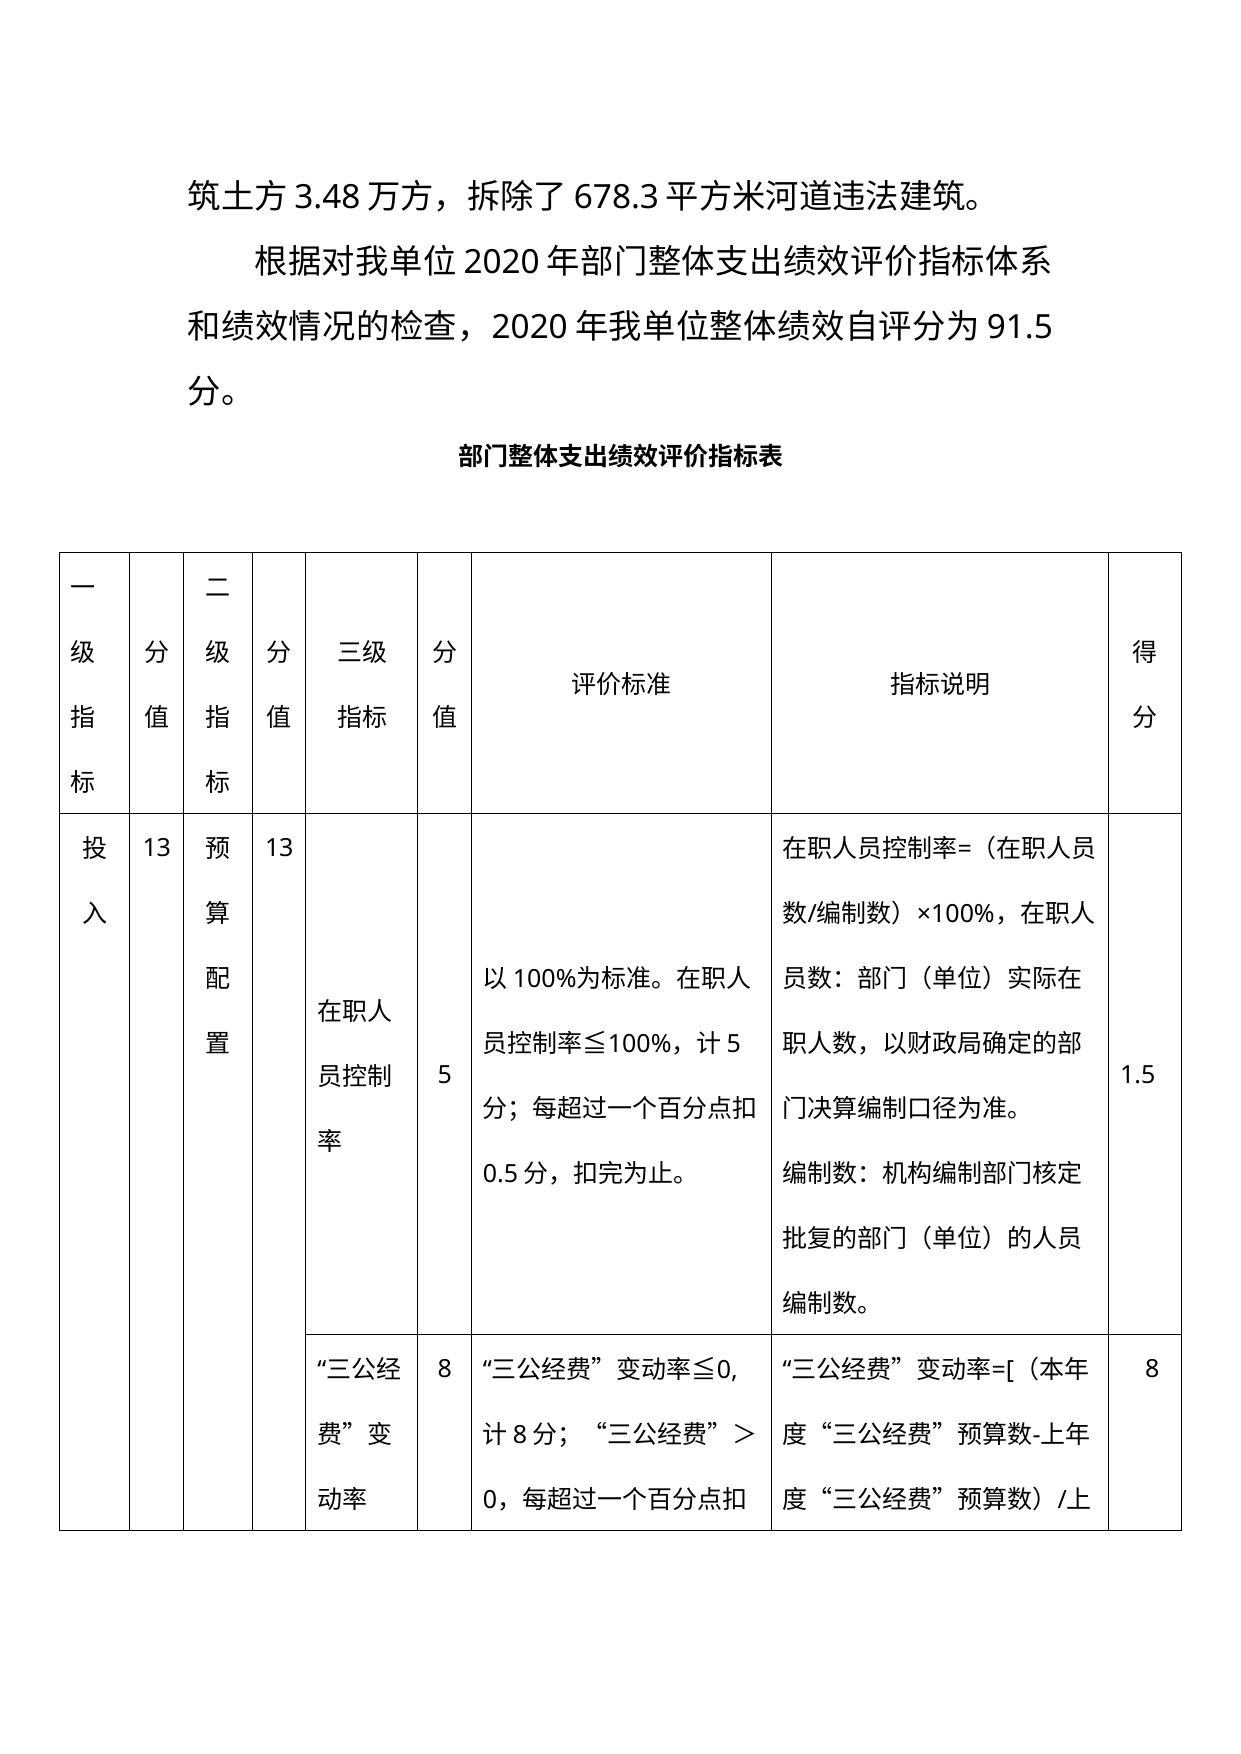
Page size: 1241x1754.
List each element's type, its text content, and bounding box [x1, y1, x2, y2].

table_cell 13 [253, 814, 305, 1530]
table_header 二级指标 [184, 553, 252, 813]
text 部门整体支出绩效评价指标表 [187, 422, 1053, 487]
table_header 一级指标 [60, 553, 129, 813]
table_cell 投入 [60, 814, 129, 1530]
table_cell 1.5 [1109, 814, 1181, 1334]
table_header 评价标准 [472, 553, 771, 813]
table_header 得分 [1109, 553, 1181, 813]
table_header 分值 [418, 553, 471, 813]
table_cell 5 [418, 814, 471, 1334]
table_header 三级 指标 [306, 553, 417, 813]
text 根据对我单位2020年部门整体支出绩效评价指标体系和绩效情况的检查，2020年我单位整体绩效自评分为91.5分。 [187, 227, 1053, 422]
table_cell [772, 1335, 1108, 1530]
table_cell “三公经费”变动率 [306, 1335, 417, 1530]
table_cell 预算配置 [184, 814, 252, 1530]
table_cell 13 [130, 814, 183, 1530]
table_header 分值 [130, 553, 183, 813]
table_header 分值 [253, 553, 305, 813]
table_header 指标说明 [772, 553, 1108, 813]
table_cell 在职人员控制率 [306, 814, 417, 1334]
table_cell 8 [1109, 1335, 1181, 1530]
table_cell 以100%为标准。在职人员控制率≦100%，计5分；每超过一个百分点扣0.5分，扣完为止。 [472, 814, 771, 1334]
table_cell 8 [418, 1335, 471, 1530]
table_cell 在职人员控制率=（在职人员数/编制数）×100%，在职人员数：部门（单位）实际在职人数，以财政局确定的部门决算编制口径为准。 编制数：机构编制部门核定批复的部门（单位）的人员编制数。 [772, 814, 1108, 1334]
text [187, 162, 1053, 227]
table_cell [472, 1335, 771, 1530]
